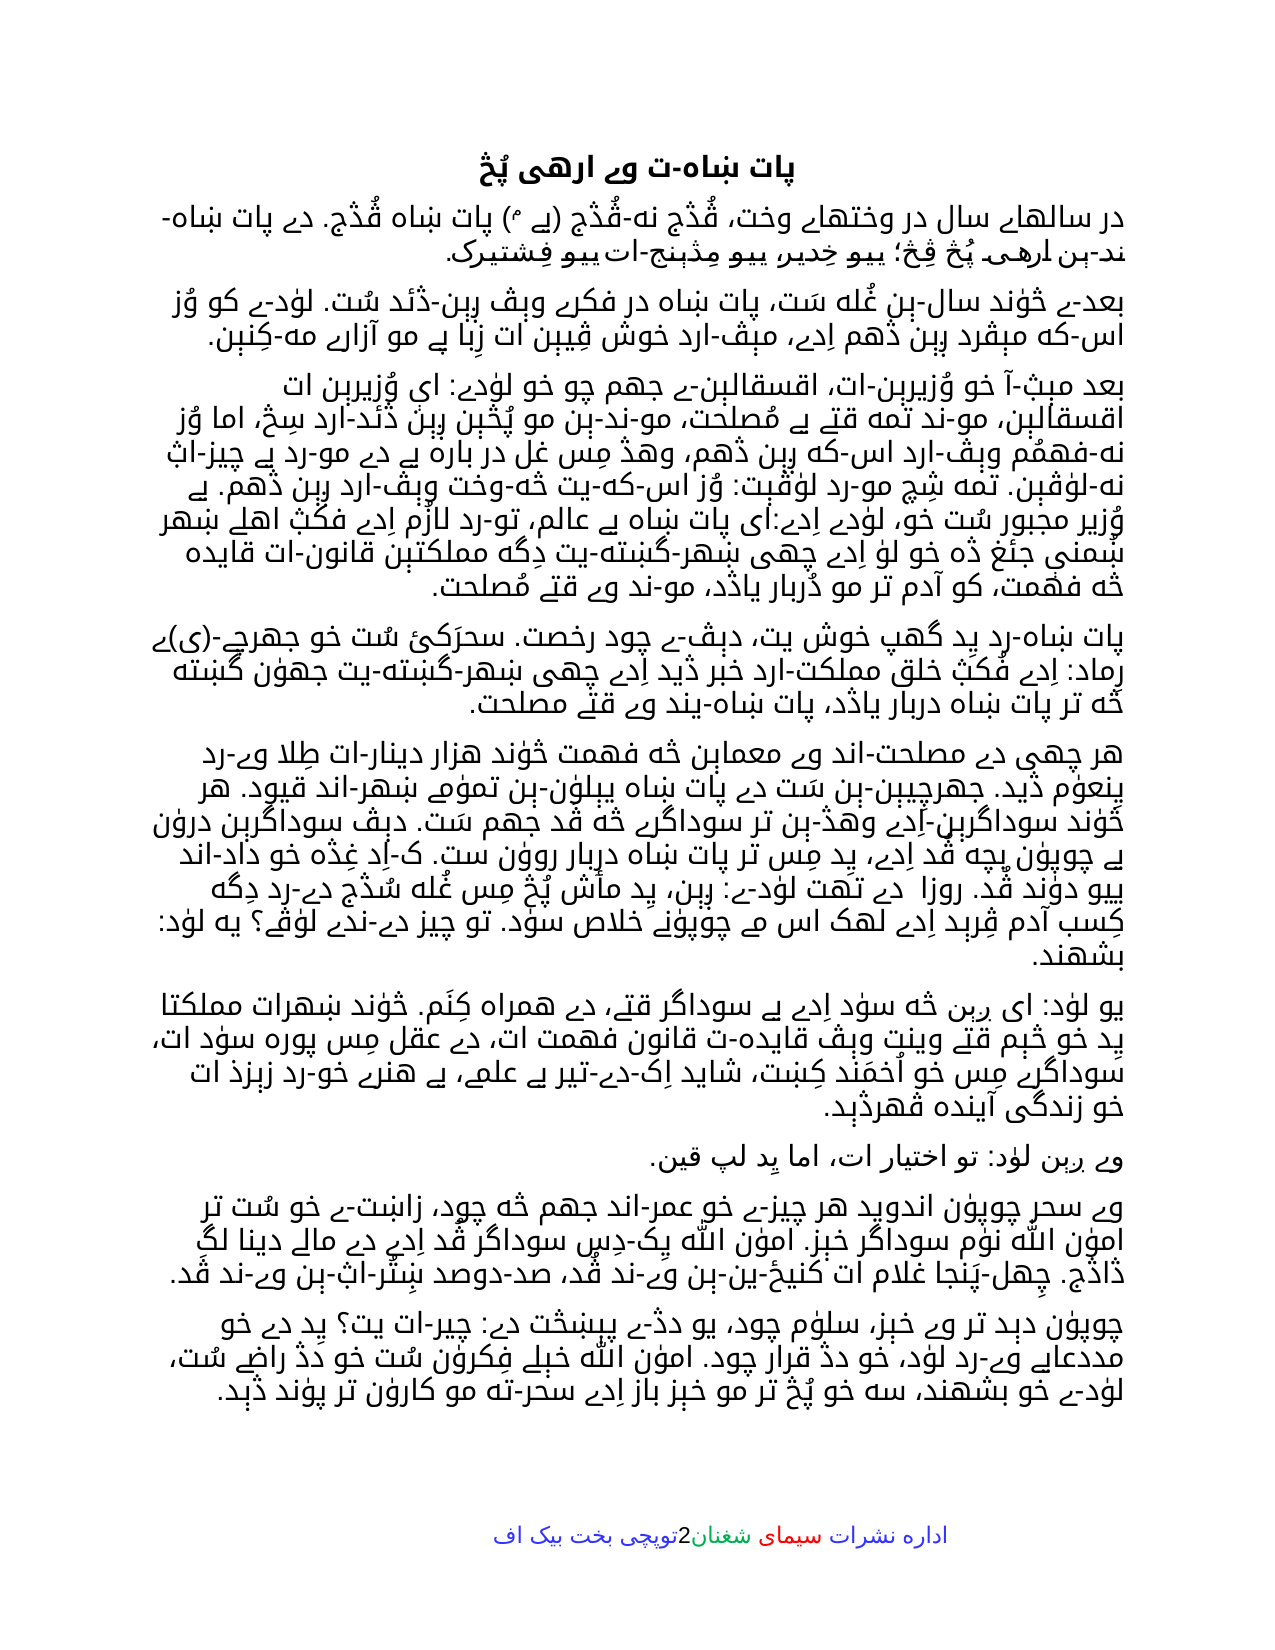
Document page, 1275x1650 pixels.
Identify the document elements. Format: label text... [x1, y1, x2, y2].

text وے ږېن لۈد: تو اختیار ات، اما یِد لپ قین. [150, 1139, 1125, 1172]
text در سالهاے سال در وختهاے وخت، ڤُڎج نه-ڤُڎج (یے م) پات ښاه ڤُڎج. دے پات ښاه-ند-ېن ارهی پُڅ ڤِڅ؛ ییو خِدیر، ییو مِڎېنج-ات ییو فِشتیرک. [150, 200, 1125, 267]
text هر چهی دے مصلحت-اند وے معماېن څه فهمت څۈند هزار دینار-ات طِلا وے-رد یِنعۈم ڎید. جهرچِیېن-ېن سَت دے پات ښاه یېلۈن-ېن تمۈمے ښهر-اند قیود. هر څۈند سوداگرېن-اِدے وهڎ-ېن تر سوداگرے څه ڤَد جهم سَت. دېڤ سوداگرېن درۈن یے چوپۈن بچه ڤُد اِدے، یِد مِس تر پات ښاه دربار روۈن ست. ک-اِد غِڎه خو داد-اند ییو دۈند ڤُد. روزا دے تهت لۈد-ے: ږېن، یِد مٲش پُڅ مِس غُله سُڎج دے-رد دِگه کِسب آدم ڤِرېد اِدے لهک اس مے چوپۈنے خلاص سۈد. تو چیز دے-ندے لۈڤے؟ یه لۈد: بشهند. [150, 736, 1125, 971]
text چوپۈن دېد تر وے خېز، سلۈم چود، یو دڎ-ے پېښڅت دے: چیر-ات یت؟ یِد دے خو مددعایے وے-رد لۈد، خو دڎ قرار چود. امۈن الله خېلے فِکرۈن سُت خو دڎ راضے سُت، لۈد-ے خو بشهند، سه خو پُڅ تر مو خېز باز اِدے سحر-ته مو کارۈن تر پۈند ڎېد. [150, 1306, 1125, 1407]
text بعد مېݑ-آ خو وُزیرېن-ات، اقسقالېن-ے جهم چو خو لۈدے: اې وُزیرېن ات اقسقالېن، مو-ند تمه قتے یے مُصلحت، مو-ند-ېن مو پُڅېن ږېن ڎئد-ارد سِڅ، اما وُز نه-فهمُم وېڤ-ارد اس-که ږېن ڎهم، وهڎ مِس غل در باره یے دے مو-رد یے چیز-اݑ نه-لۈڤېن. تمه شِچ مو-رد لۈڤېت: وُز اس-که-یت څه-وخت وېڤ-ارد ږېن ڎهم. یے وُزیر مجبور سُت خو، لۈدے اِدے:ای پات ښاه یے عالم، تو-رد لازُم اِدے فکݑ اهلے ښهر ښُمنې جئغ ڎه خو لۈ اِدے چهی ښهر-گښته-یت دِگه مملکتېن قانون-ات قایده څه فهمت، کو آدم تر مو دُربار یاڎد، مو-ند وے قتے مُصلحت. [150, 368, 1125, 602]
text وے سحر چوپۈن اندوید هر چیز-ے خو عمر-اند جهم څه چود، زاښت-ے خو سُت تر امۈن الله نۈم سوداگر خېز. امۈن الله یِک-دِس سوداگر ڤُد اِدے دے مالے دینا لگ ڎاڎج. چِهل-پَنجا غلام ات کنیځ-ین-ېن وے-ند ڤُد، صد-دوصد ښِتُر-اݑ-ېن وے-ند ڤَد. [150, 1189, 1125, 1289]
text پات ښاه-ت وے ارهی پُڅ [150, 150, 1125, 183]
text بعد-ے څۈند سال-ېن غُله سَت، پات ښاه در فکرے وېڤ ږېن-ڎئد سُت. لۈد-ے کو وُز اس-که مېڤرد ږېن ڎهم اِدے، مېڤ-ارد خوش ڤِیېن ات زِبا پے مو آزارے مه-کِنېن. [150, 284, 1125, 351]
text پات ښاه-رد یِد گهپ خوش یت، دېڤ-ے چود رخصت. سحرَکئ سُت خو جهرچے-(ی)ے رِماد: اِدے فُکݑ خلق مملکت-ارد خبر ڎید اِدے چهی ښهر-گښته-یت جهۈن گښته څه تر پات ښاه دربار یاڎد، پات ښاه-یند وے قتے مصلحت. [150, 619, 1125, 720]
text یو لۈد: ای ږېن څه سۈد اِدے یے سوداگر قتے، دے همراه کِنَم. څۈند ښهرات مملکتا یِد خو څېم قتے وینت وېڤ قایده-ت قانون فهمت ات، دے عقل مِس پوره سۈد ات، سوداگرے مِس خو اُخمَند کِښت، شاید اِک-دے-تیر یے علمے، یے هنرے خو-رد زېزذ ات خو زندگی آینده ڤهرڎېد. [150, 988, 1125, 1122]
